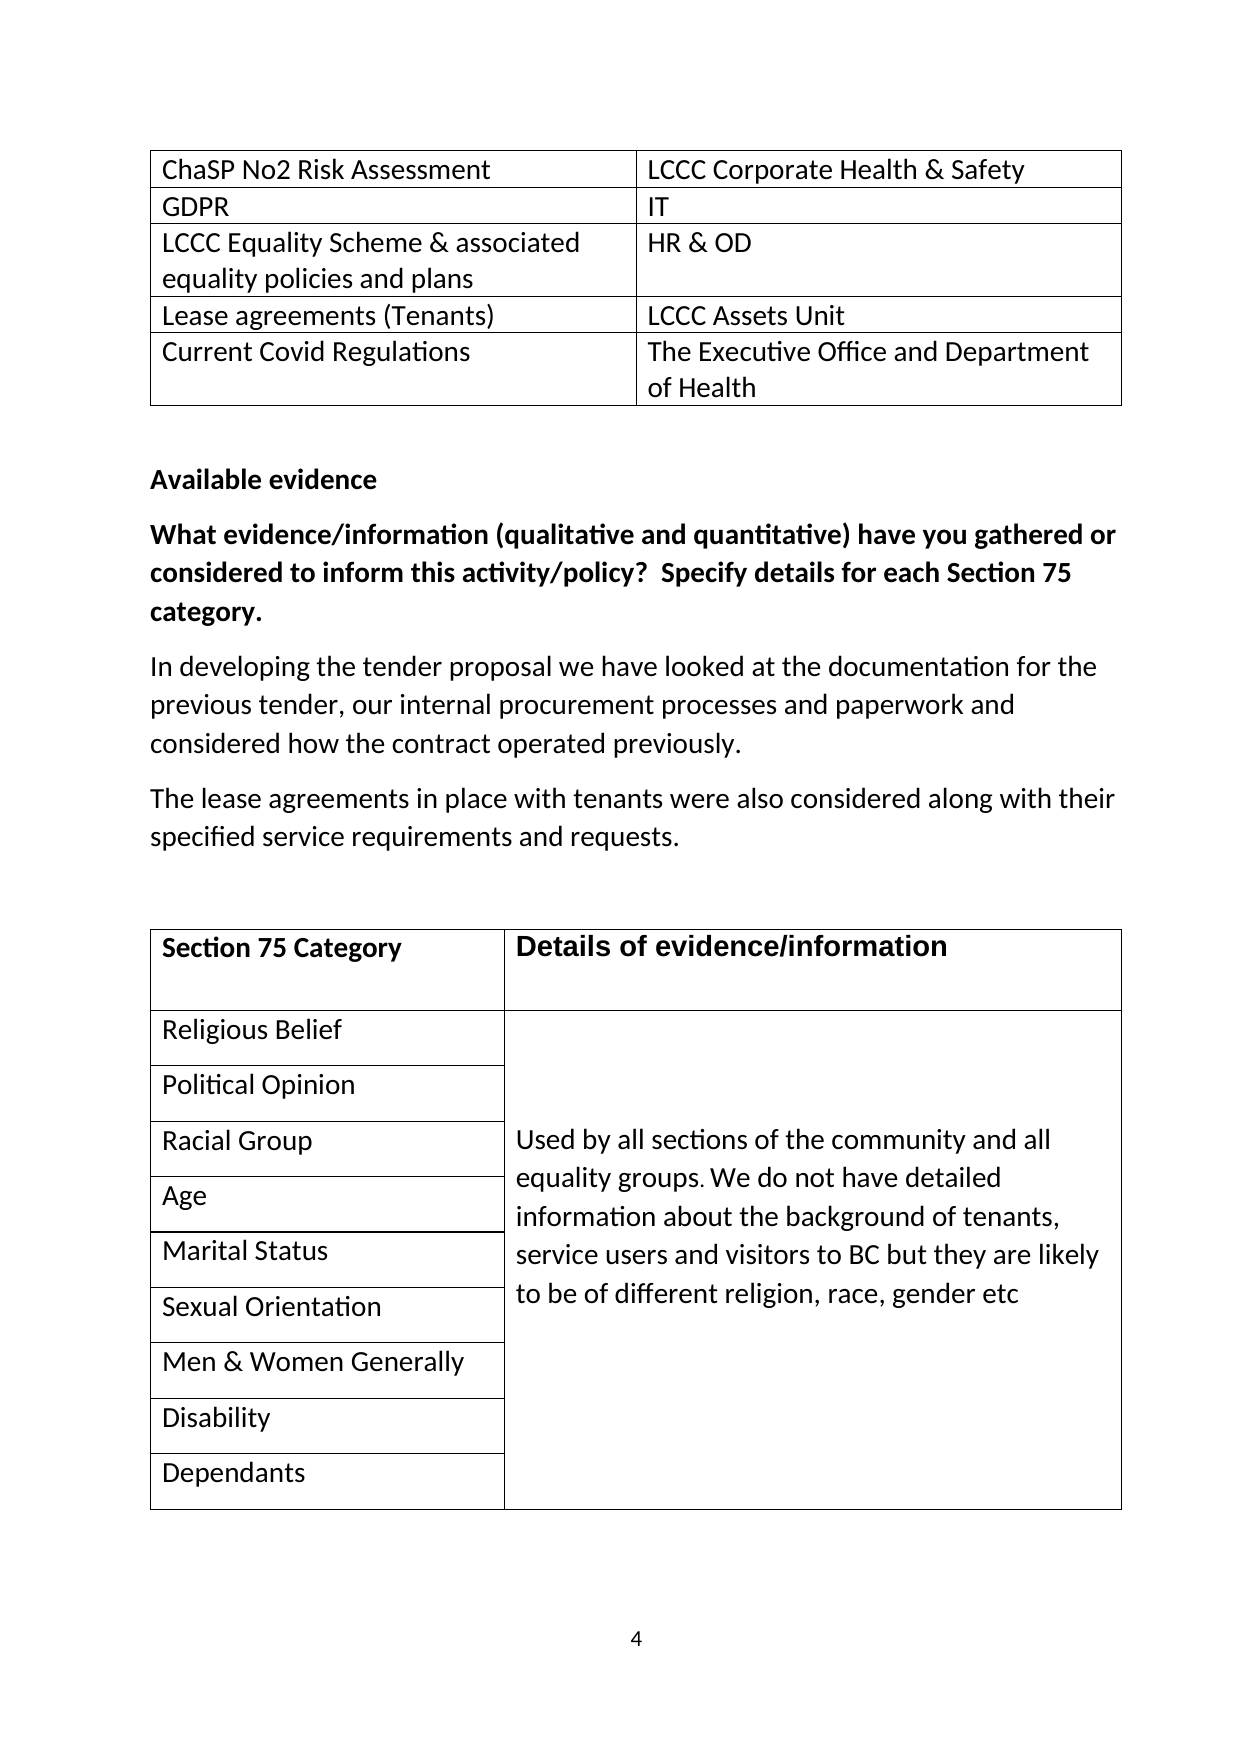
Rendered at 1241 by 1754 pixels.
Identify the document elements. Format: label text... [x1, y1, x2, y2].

table_cell Racial Group [151, 1122, 504, 1176]
table_cell The Executive Office and Department of Health [637, 333, 1121, 404]
table_cell Lease agreements (Tenants) [151, 297, 636, 332]
text The lease agreements in place with tenants were also considered along with their specified service requirements and requests. [150, 780, 1122, 854]
table_cell Men & Women Generally [151, 1343, 504, 1398]
table_cell LCCC Equality Scheme & associated equality policies and plans [151, 224, 636, 296]
table_cell Current Covid Regulations [151, 333, 636, 404]
text In developing the tender proposal we have looked at the documentation for the previous tender, our internal procurement processes and paperwork and considered how the contract operated previously. [150, 648, 1122, 760]
table_cell Disability [151, 1399, 504, 1453]
table_cell Dependants [151, 1454, 504, 1508]
table_cell HR & OD [637, 224, 1121, 296]
table_cell LCCC Assets Unit [637, 297, 1121, 332]
text What evidence/information (qualitative and quantitative) have you gathered or considered to inform this activity/policy? Specify details for each Section 75 category. [150, 516, 1122, 628]
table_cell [637, 151, 1121, 187]
table_cell Age [151, 1177, 504, 1231]
table_cell Political Opinion [151, 1066, 504, 1121]
table_cell GDPR [151, 188, 636, 223]
table_cell ChaSP No2 Risk Assessment [151, 151, 636, 187]
table_cell Marital Status [151, 1233, 504, 1287]
table_header Section 75 Category [151, 930, 504, 1010]
text Available evidence [150, 461, 1122, 496]
table_cell Used by all sections of the community and all equality groups. We do not have detailed information about the background of tenants, service users and visitors to BC but they are likely to be of different religion, race, gender etc [505, 1011, 1121, 1508]
table_cell Religious Belief [151, 1011, 504, 1065]
table_cell Sexual Orientation [151, 1288, 504, 1342]
table_header Details of evidence/information [505, 930, 1121, 1010]
table_cell IT [637, 188, 1121, 223]
